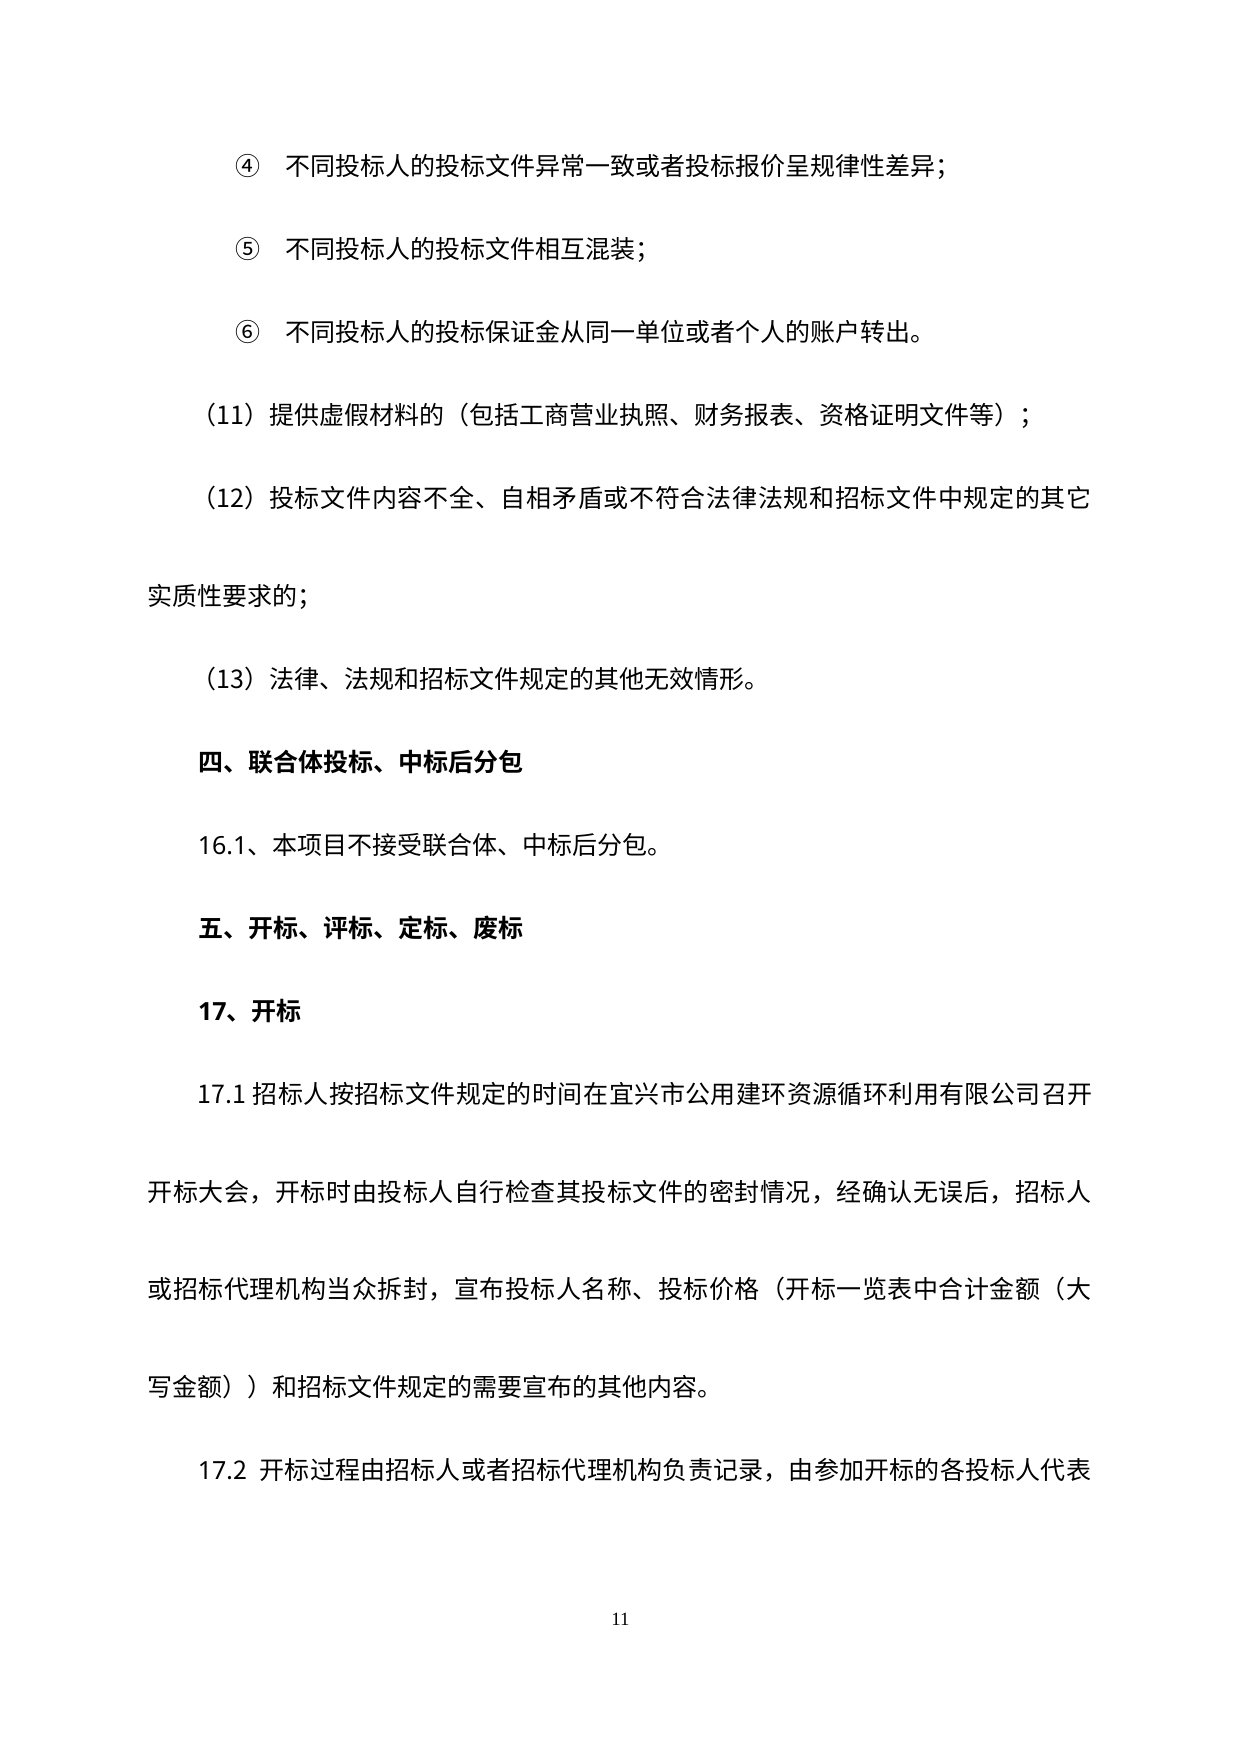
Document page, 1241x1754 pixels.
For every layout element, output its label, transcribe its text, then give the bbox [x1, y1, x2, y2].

list 开标、评标、定标、废标 [148, 894, 1092, 959]
list 法律、法规和招标文件规定的其他无效情形。 [148, 645, 1092, 710]
list 不同投标人的投标文件相互混装； [148, 215, 1092, 280]
list 提供虚假材料的（包括工商营业执照、财务报表、资格证明文件等）； [148, 381, 1092, 446]
list 投标文件内容不全、自相矛盾或不符合法律法规和招标文件中规定的其它实质性要求的； [148, 464, 1092, 627]
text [148, 1436, 1092, 1501]
list 联合体投标、中标后分包 [148, 728, 1092, 793]
text 17.1 招标人按招标文件规定的时间在宜兴市公用建环资源循环利用有限公司召开开标大会，开标时由投标人自行检查其投标文件的密封情况，经确认无误后，招标人或招标代理机构当众拆封，宣布投标人名称、投标价格（开标一览表中合计金额（大写金额））和招标文件规定的需要宣布的其他内容。 [148, 1060, 1092, 1418]
list 不同投标人的投标保证金从同一单位或者个人的账户转出。 [148, 298, 1092, 363]
text 17、开标 [148, 977, 1092, 1042]
text 16.1、本项目不接受联合体、中标后分包。 [148, 811, 1092, 876]
list 不同投标人的投标文件异常一致或者投标报价呈规律性差异； [148, 132, 1092, 197]
